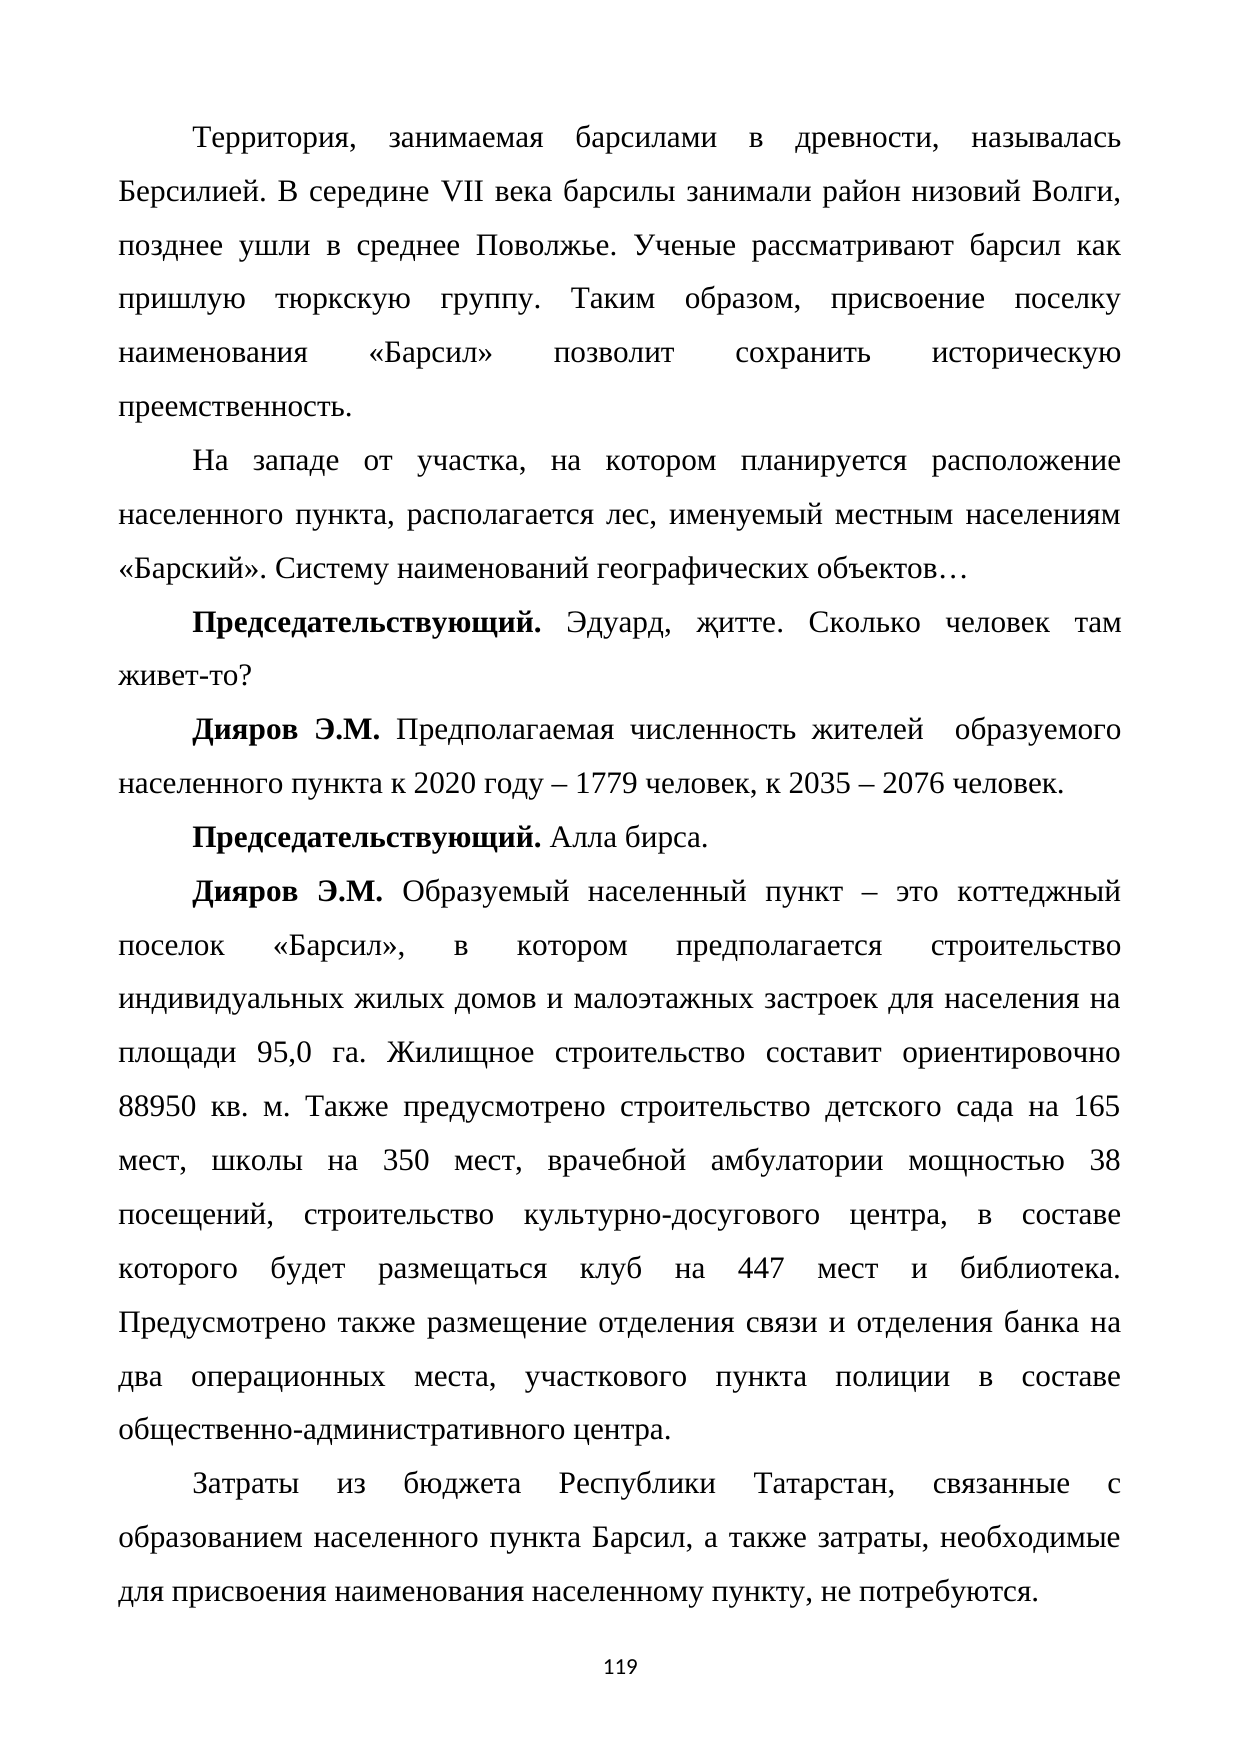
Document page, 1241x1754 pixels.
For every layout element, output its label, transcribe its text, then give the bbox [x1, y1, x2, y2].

text Дияров Э.М. Предполагаемая численность жителей образуемого населенного пункта к 2020 году – 1779 человек, к 2035 – 2076 человек. [118, 711, 1122, 800]
text Территория, занимаемая барсилами в древности, называлась Берсилией. В середине VII века барсилы занимали район низовий Волги, позднее ушли в среднее Поволжье. Ученые рассматривают барсил как пришлую тюркскую группу. Таким образом, присвоение поселку наименования «Барсил» позволит сохранить историческую преемственность. [118, 118, 1122, 423]
text Председательствующий. Эдуард, җитте. Сколько человек там живет-то? [118, 603, 1122, 693]
text Председательствующий. Алла бирса. [118, 818, 1122, 854]
text Затраты из бюджета Республики Татарстан, связанные с образованием населенного пункта Барсил, а также затраты, необходимые для присвоения наименования населенному пункту, не потребуются. [118, 1464, 1122, 1608]
text На западе от участка, на котором планируется расположение населенного пункта, располагается лес, именуемый местным населениям «Барский». Систему наименований географических объектов… [118, 441, 1122, 585]
text Дияров Э.М. Образуемый населенный пункт – это коттеджный поселок «Барсил», в котором предполагается строительство индивидуальных жилых домов и малоэтажных застроек для населения на площади 95,0 га. Жилищное строительство составит ориентировочно 88950 кв. м. Также предусмотрено строительство детского сада на 165 мест, школы на 350 мест, врачебной амбулатории мощностью 38 посещений, строительство культурно-досугового центра, в составе которого будет размещаться клуб на 447 мест и библиотека. Предусмотрено также размещение отделения связи и отделения банка на два операционных места, участкового пункта полиции в составе общественно-административного центра. [118, 872, 1122, 1447]
